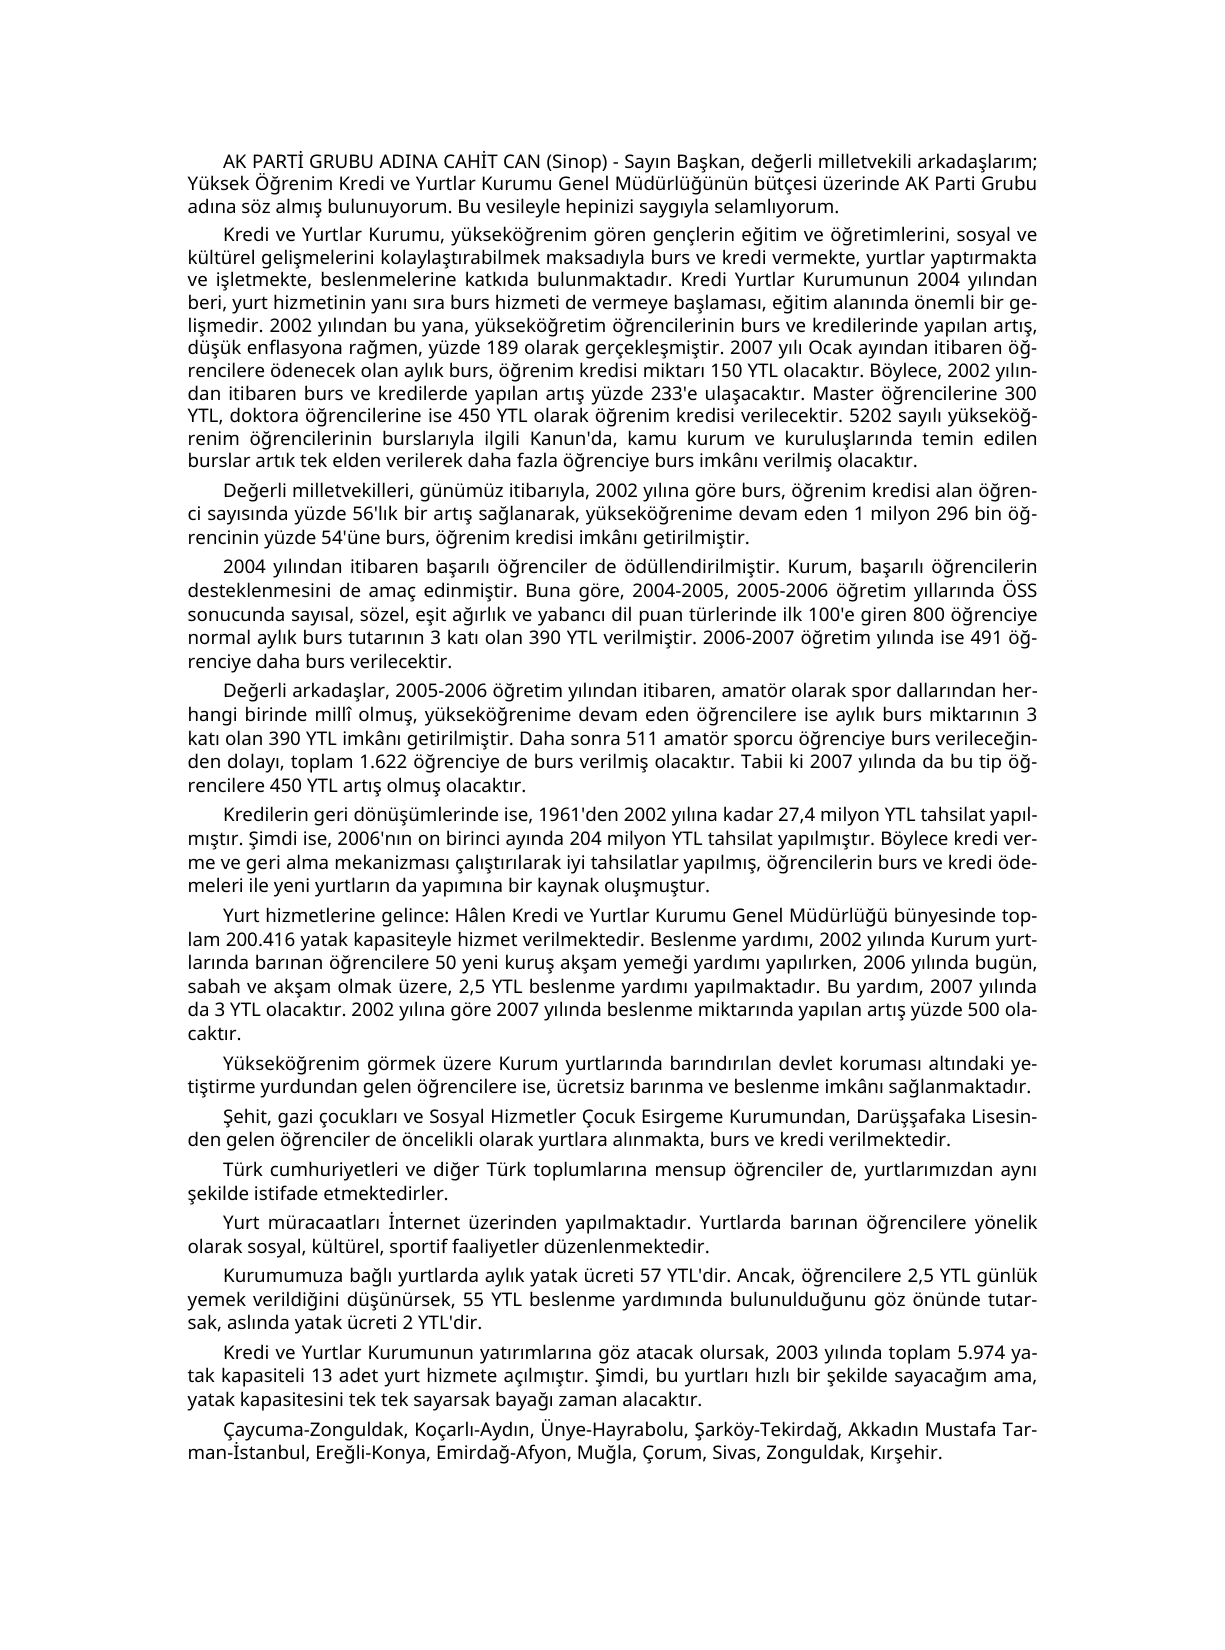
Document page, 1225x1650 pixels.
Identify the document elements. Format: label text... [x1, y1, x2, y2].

text Kredi ve Yurtlar Kurumu, yükseköğrenim gören gençlerin eğitim ve öğretimlerini, sosyal ve kültürel gelişmelerini kolaylaştırabilmek maksadıyla burs ve kredi vermekte, yurtlar yaptırmakta ve işletmekte, beslenmelerine katkıda bulunmaktadır. Kredi Yurtlar Kurumunun 2004 yılından beri, yurt hizmetinin yanı sıra burs hizmeti de vermeye başlaması, eğitim alanında önemli bir gelişmedir. 2002 yılından bu yana, yükseköğretim öğrencilerinin burs ve kredilerinde yapılan artış, düşük enflasyona rağmen, yüzde 189 olarak gerçekleşmiştir. 2007 yılı Ocak ayından itibaren öğrencilere ödenecek olan aylık burs, öğrenim kredisi miktarı 150 YTL olacaktır. Böylece, 2002 yılından itibaren burs ve kredilerde yapılan artış yüzde 233'e ulaşacaktır. Master öğrencilerine 300 YTL, doktora öğrencilerine ise 450 YTL olarak öğrenim kredisi verilecektir. 5202 sayılı yükseköğrenim öğrencilerinin burslarıyla ilgili Kanun'da, kamu kurum ve kuruluşlarında temin edilen burslar artık tek elden verilerek daha fazla öğrenciye burs imkânı verilmiş olacaktır. [187, 224, 1037, 472]
text Çaycuma-Zonguldak, Koçarlı-Aydın, Ünye-Hayrabolu, Şarköy-Tekirdağ, Akkadın Mustafa Tarman-İstanbul, Ereğli-Konya, Emirdağ-Afyon, Muğla, Çorum, Sivas, Zonguldak, Kırşehir. [187, 1417, 1037, 1464]
text Değerli arkadaşlar, 2005-2006 öğretim yılından itibaren, amatör olarak spor dallarından herhangi birinde millî olmuş, yükseköğrenime devam eden öğrencilere ise aylık burs miktarının 3 katı olan 390 YTL imkânı getirilmiştir. Daha sonra 511 amatör sporcu öğrenciye burs verileceğinden dolayı, toplam 1.622 öğrenciye de burs verilmiş olacaktır. Tabii ki 2007 yılında da bu tip öğrencilere 450 YTL artış olmuş olacaktır. [187, 679, 1037, 797]
text Yurt hizmetlerine gelince: Hâlen Kredi ve Yurtlar Kurumu Genel Müdürlüğü bünyesinde toplam 200.416 yatak kapasiteyle hizmet verilmektedir. Beslenme yardımı, 2002 yılında Kurum yurtlarında barınan öğrencilere 50 yeni kuruş akşam yemeği yardımı yapılırken, 2006 yılında bugün, sabah ve akşam olmak üzere, 2,5 YTL beslenme yardımı yapılmaktadır. Bu yardım, 2007 yılında da 3 YTL olacaktır. 2002 yılına göre 2007 yılında beslenme miktarında yapılan artış yüzde 500 olacaktır. [187, 903, 1037, 1045]
text Şehit, gazi çocukları ve Sosyal Hizmetler Çocuk Esirgeme Kurumundan, Darüşşafaka Lisesinden gelen öğrenciler de öncelikli olarak yurtlara alınmakta, burs ve kredi verilmektedir. [187, 1104, 1037, 1152]
text Kredi ve Yurtlar Kurumunun yatırımlarına göz atacak olursak, 2003 yılında toplam 5.974 yatak kapasiteli 13 adet yurt hizmete açılmıştır. Şimdi, bu yurtları hızlı bir şekilde sayacağım ama, yatak kapasitesini tek tek sayarsak bayağı zaman alacaktır. [187, 1340, 1037, 1411]
text Kurumumuza bağlı yurtlarda aylık yatak ücreti 57 YTL'dir. Ancak, öğrencilere 2,5 YTL günlük yemek verildiğini düşünürsek, 55 YTL beslenme yardımında bulunulduğunu göz önünde tutarsak, aslında yatak ücreti 2 YTL'dir. [187, 1264, 1037, 1334]
text Kredilerin geri dönüşümlerinde ise, 1961'den 2002 yılına kadar 27,4 milyon YTL tahsilat yapılmıştır. Şimdi ise, 2006'nın on birinci ayında 204 milyon YTL tahsilat yapılmıştır. Böylece kredi verme ve geri alma mekanizması çalıştırılarak iyi tahsilatlar yapılmış, öğrencilerin burs ve kredi ödemeleri ile yeni yurtların da yapımına bir kaynak oluşmuştur. [187, 803, 1037, 898]
text 2004 yılından itibaren başarılı öğrenciler de ödüllendirilmiştir. Kurum, başarılı öğrencilerin desteklenmesini de amaç edinmiştir. Buna göre, 2004-2005, 2005-2006 öğretim yıllarında ÖSS sonucunda sayısal, sözel, eşit ağırlık ve yabancı dil puan türlerinde ilk 100'e giren 800 öğrenciye normal aylık burs tutarının 3 katı olan 390 YTL verilmiştir. 2006-2007 öğretim yılında ise 491 öğrenciye daha burs verilecektir. [187, 555, 1037, 673]
text Türk cumhuriyetleri ve diğer Türk toplumlarına mensup öğrenciler de, yurtlarımızdan aynı şekilde istifade etmektedirler. [187, 1157, 1037, 1205]
text Yükseköğrenim görmek üzere Kurum yurtlarında barındırılan devlet koruması altındaki yetiştirme yurdundan gelen öğrencilere ise, ücretsiz barınma ve beslenme imkânı sağlanmaktadır. [187, 1051, 1037, 1098]
text AK PARTİ GRUBU ADINA CAHİT CAN (Sinop) - Sayın Başkan, değerli milletvekili arkadaşlarım; Yüksek Öğrenim Kredi ve Yurtlar Kurumu Genel Müdürlüğünün bütçesi üzerinde AK Parti Grubu adına söz almış bulunuyorum. Bu vesileyle hepinizi saygıyla selamlıyorum. [187, 150, 1037, 218]
text Yurt müracaatları İnternet üzerinden yapılmaktadır. Yurtlarda barınan öğrencilere yönelik olarak sosyal, kültürel, sportif faaliyetler düzenlenmektedir. [187, 1211, 1037, 1258]
text Değerli milletvekilleri, günümüz itibarıyla, 2002 yılına göre burs, öğrenim kredisi alan öğrenci sayısında yüzde 56'lık bir artış sağlanarak, yükseköğrenime devam eden 1 milyon 296 bin öğrencinin yüzde 54'üne burs, öğrenim kredisi imkânı getirilmiştir. [187, 478, 1037, 549]
